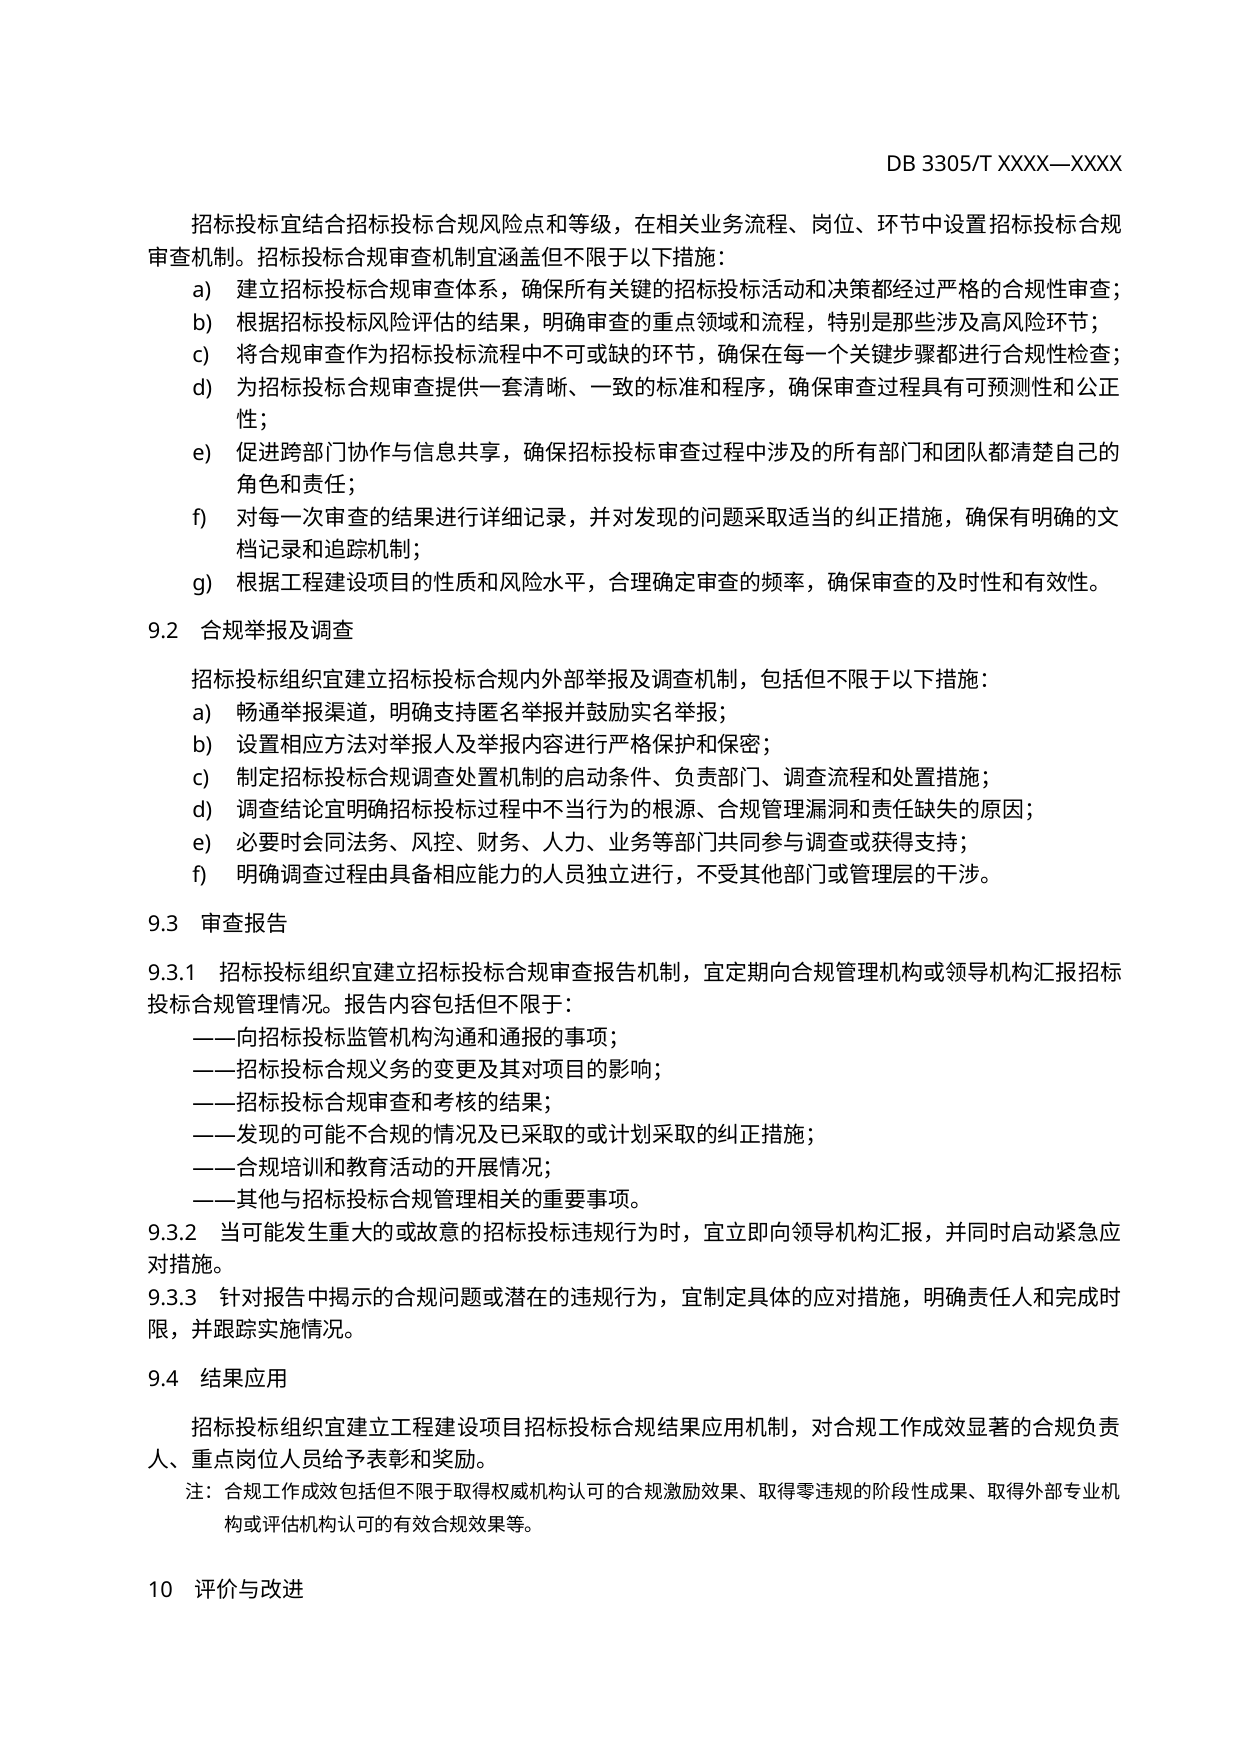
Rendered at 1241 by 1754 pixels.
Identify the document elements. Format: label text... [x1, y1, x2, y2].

text 审查报告 [148, 906, 1122, 938]
text 招标投标合规义务的变更及其对项目的影响； [192, 1052, 1122, 1084]
text 合规培训和教育活动的开展情况； [192, 1149, 1122, 1182]
text 向招标投标监管机构沟通和通报的事项； [192, 1019, 1122, 1052]
text 为招标投标合规审查提供一套清晰、一致的标准和程序，确保审查过程具有可预测性和公正性； [192, 369, 1122, 434]
text 根据招标投标风险评估的结果，明确审查的重点领域和流程，特别是那些涉及高风险环节； [192, 304, 1122, 337]
text 制定招标投标合规调查处置机制的启动条件、负责部门、调查流程和处置措施； [192, 759, 1122, 792]
text 针对报告中揭示的合规问题或潜在的违规行为，宜制定具体的应对措施，明确责任人和完成时限，并跟踪实施情况。 [148, 1279, 1122, 1344]
text 发现的可能不合规的情况及已采取的或计划采取的纠正措施； [192, 1117, 1122, 1149]
text 招标投标组织宜建立招标投标合规内外部举报及调查机制，包括但不限于以下措施： [148, 662, 1122, 694]
text 明确调查过程由具备相应能力的人员独立进行，不受其他部门或管理层的干涉。 [192, 857, 1122, 889]
text 促进跨部门协作与信息共享，确保招标投标审查过程中涉及的所有部门和团队都清楚自己的角色和责任； [192, 434, 1122, 499]
text 评价与改进 [148, 1572, 1122, 1604]
text 必要时会同法务、风控、财务、人力、业务等部门共同参与调查或获得支持； [192, 824, 1122, 857]
text 招标投标组织宜建立工程建设项目招标投标合规结果应用机制，对合规工作成效显著的合规负责人、重点岗位人员给予表彰和奖励。 [148, 1409, 1122, 1474]
text 其他与招标投标合规管理相关的重要事项。 [192, 1182, 1122, 1214]
list 畅通举报渠道，明确支持匿名举报并鼓励实名举报； [192, 694, 1122, 727]
text 设置相应方法对举报人及举报内容进行严格保护和保密； [192, 727, 1122, 759]
text 当可能发生重大的或故意的招标投标违规行为时，宜立即向领导机构汇报，并同时启动紧急应对措施。 [148, 1214, 1122, 1279]
text 招标投标合规审查和考核的结果； [192, 1084, 1122, 1117]
text 招标投标宜结合招标投标合规风险点和等级，在相关业务流程、岗位、环节中设置招标投标合规审查机制。招标投标合规审查机制宜涵盖但不限于以下措施： [148, 207, 1122, 272]
text 合规举报及调查 [148, 613, 1122, 646]
list 建立招标投标合规审查体系，确保所有关键的招标投标活动和决策都经过严格的合规性审查； [192, 272, 1122, 304]
text 对每一次审查的结果进行详细记录，并对发现的问题采取适当的纠正措施，确保有明确的文档记录和追踪机制； [192, 499, 1122, 564]
text 调查结论宜明确招标投标过程中不当行为的根源、合规管理漏洞和责任缺失的原因； [192, 792, 1122, 824]
text 招标投标组织宜建立招标投标合规审查报告机制，宜定期向合规管理机构或领导机构汇报招标投标合规管理情况。报告内容包括但不限于： [148, 954, 1122, 1019]
text 根据工程建设项目的性质和风险水平，合理确定审查的频率，确保审查的及时性和有效性。 [192, 564, 1122, 597]
text 将合规审查作为招标投标流程中不可或缺的环节，确保在每一个关键步骤都进行合规性检查； [192, 337, 1122, 369]
text 结果应用 [148, 1361, 1122, 1393]
text 合规工作成效包括但不限于取得权威机构认可的合规激励效果、取得零违规的阶段性成果、取得外部专业机构或评估机构认可的有效合规效果等。 [186, 1474, 1122, 1539]
